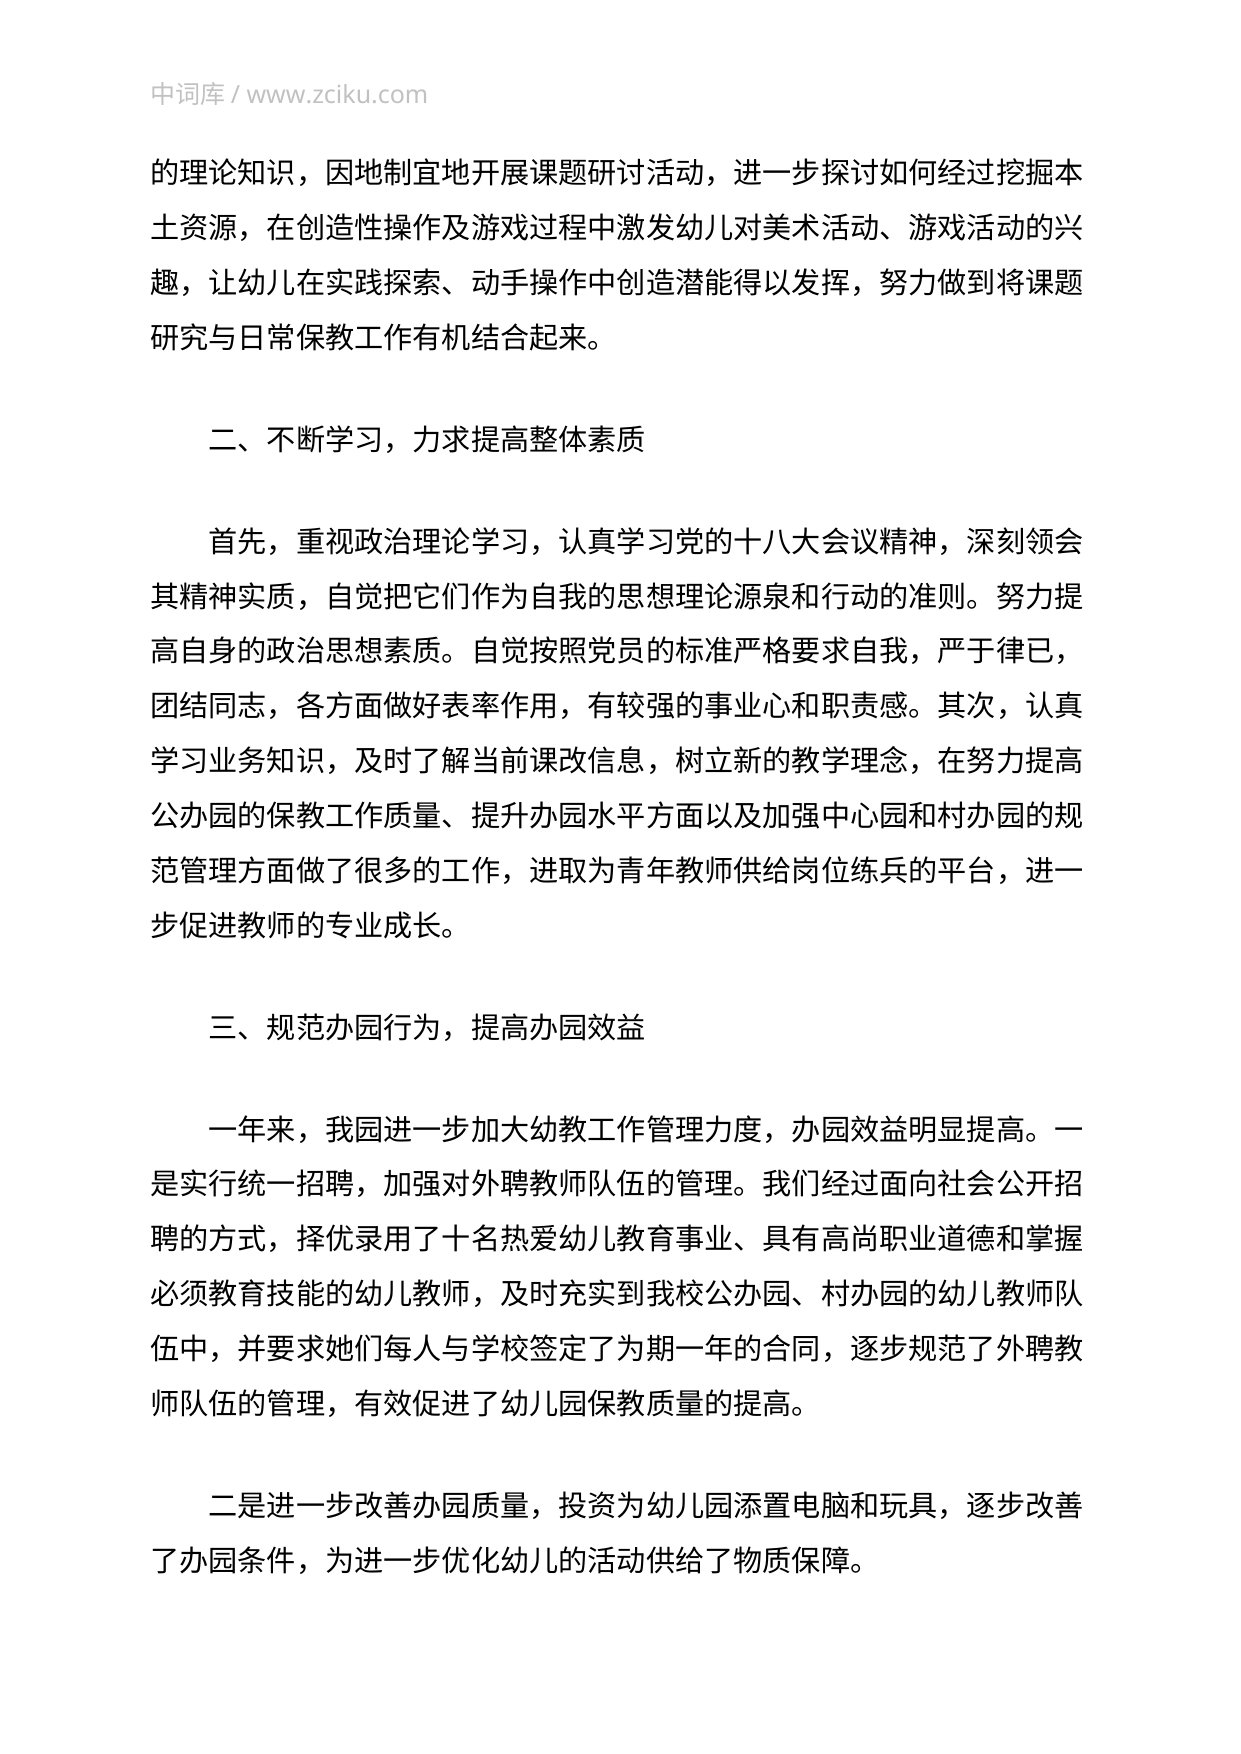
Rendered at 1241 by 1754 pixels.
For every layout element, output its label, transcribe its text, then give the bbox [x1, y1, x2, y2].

text 二、不断学习，力求提高整体素质 [150, 416, 1090, 459]
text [150, 150, 1090, 357]
text 一年来，我园进一步加大幼教工作管理力度，办园效益明显提高。一是实行统一招聘，加强对外聘教师队伍的管理。我们经过面向社会公开招聘的方式，择优录用了十名热爱幼儿教育事业、具有高尚职业道德和掌握必须教育技能的幼儿教师，及时充实到我校公办园、村办园的幼儿教师队伍中，并要求她们每人与学校签定了为期一年的合同，逐步规范了外聘教师队伍的管理，有效促进了幼儿园保教质量的提高。 [150, 1106, 1090, 1423]
text 二是进一步改善办园质量，投资为幼儿园添置电脑和玩具，逐步改善了办园条件，为进一步优化幼儿的活动供给了物质保障。 [150, 1482, 1090, 1579]
text 三、规范办园行为，提高办园效益 [150, 1004, 1090, 1047]
text 首先，重视政治理论学习，认真学习党的十八大会议精神，深刻领会其精神实质，自觉把它们作为自我的思想理论源泉和行动的准则。努力提高自身的政治思想素质。自觉按照党员的标准严格要求自我，严于律已，团结同志，各方面做好表率作用，有较强的事业心和职责感。其次，认真学习业务知识，及时了解当前课改信息，树立新的教学理念，在努力提高公办园的保教工作质量、提升办园水平方面以及加强中心园和村办园的规范管理方面做了很多的工作，进取为青年教师供给岗位练兵的平台，进一步促进教师的专业成长。 [150, 518, 1090, 945]
